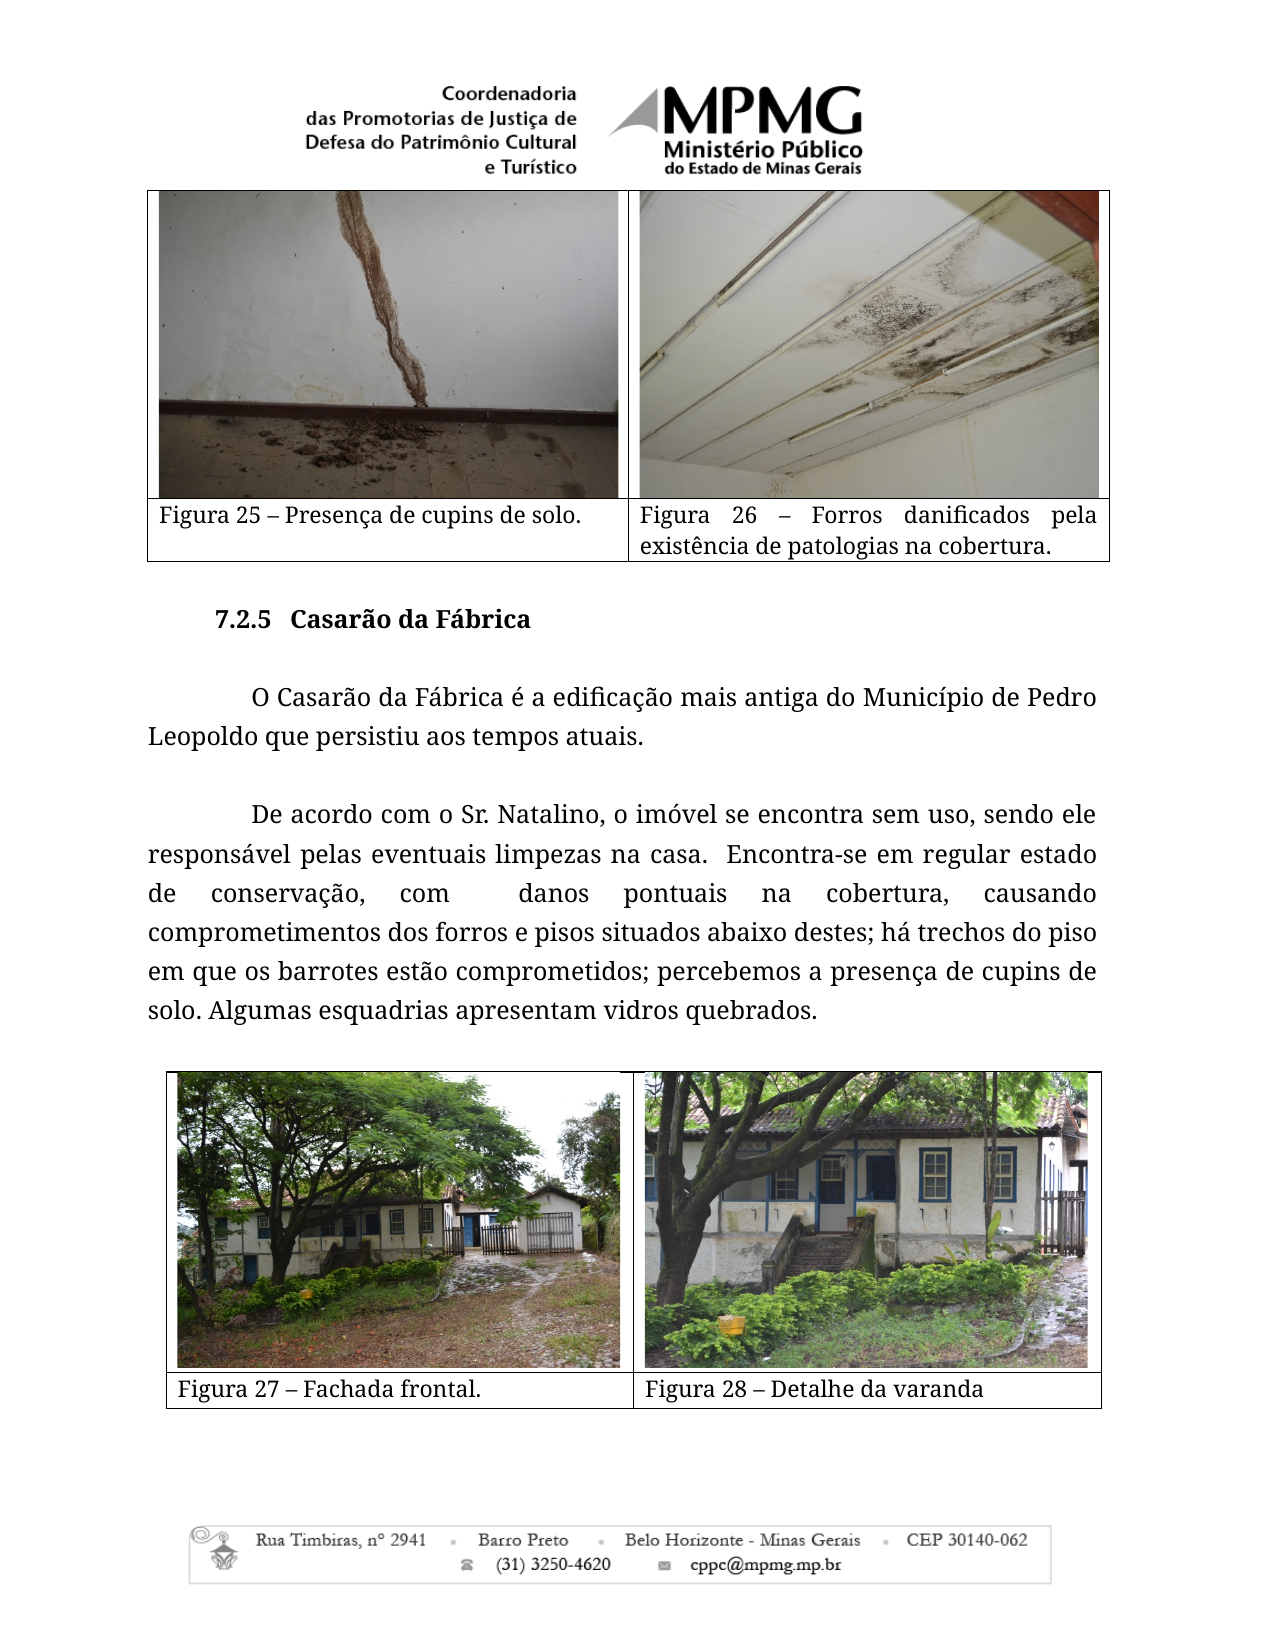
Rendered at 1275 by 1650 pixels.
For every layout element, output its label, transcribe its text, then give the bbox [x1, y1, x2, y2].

table_header [167, 1073, 633, 1372]
text De acordo com o Sr. Natalino, o imóvel se encontra sem uso, sendo ele responsável pelas eventuais limpezas na casa. Encontra-se em regular estado de conservação, com danos pontuais na cobertura, causando comprometimentos dos forros e pisos situados abaixo destes; há trechos do piso em que os barrotes estão comprometidos; percebemos a presença de cupins de solo. Algumas esquadrias apresentam vidros quebrados. [148, 797, 1098, 1027]
table_cell [148, 191, 158, 498]
table_cell [629, 191, 639, 498]
picture [644, 1072, 1088, 1368]
table_header [634, 1073, 1101, 1372]
text O Casarão da Fábrica é a edificação mais antiga do Município de Pedro Leopoldo que persistiu aos tempos atuais. [148, 680, 1098, 753]
picture [177, 1517, 1062, 1591]
picture [158, 191, 619, 498]
table_cell [1099, 191, 1109, 498]
picture [177, 1072, 621, 1368]
table_cell Figura 26 – Forros danificados pela existência de patologias na cobertura. [629, 499, 1109, 561]
picture [639, 191, 1099, 498]
table_cell [619, 191, 628, 498]
picture [181, 59, 1057, 190]
table_cell Figura 28 – Detalhe da varanda [634, 1373, 1101, 1408]
table_cell Figura 25 – Presença de cupins de solo. [148, 499, 628, 561]
table_cell Figura 27 – Fachada frontal. [167, 1373, 633, 1408]
list Casarão da Fábrica [215, 601, 1098, 635]
